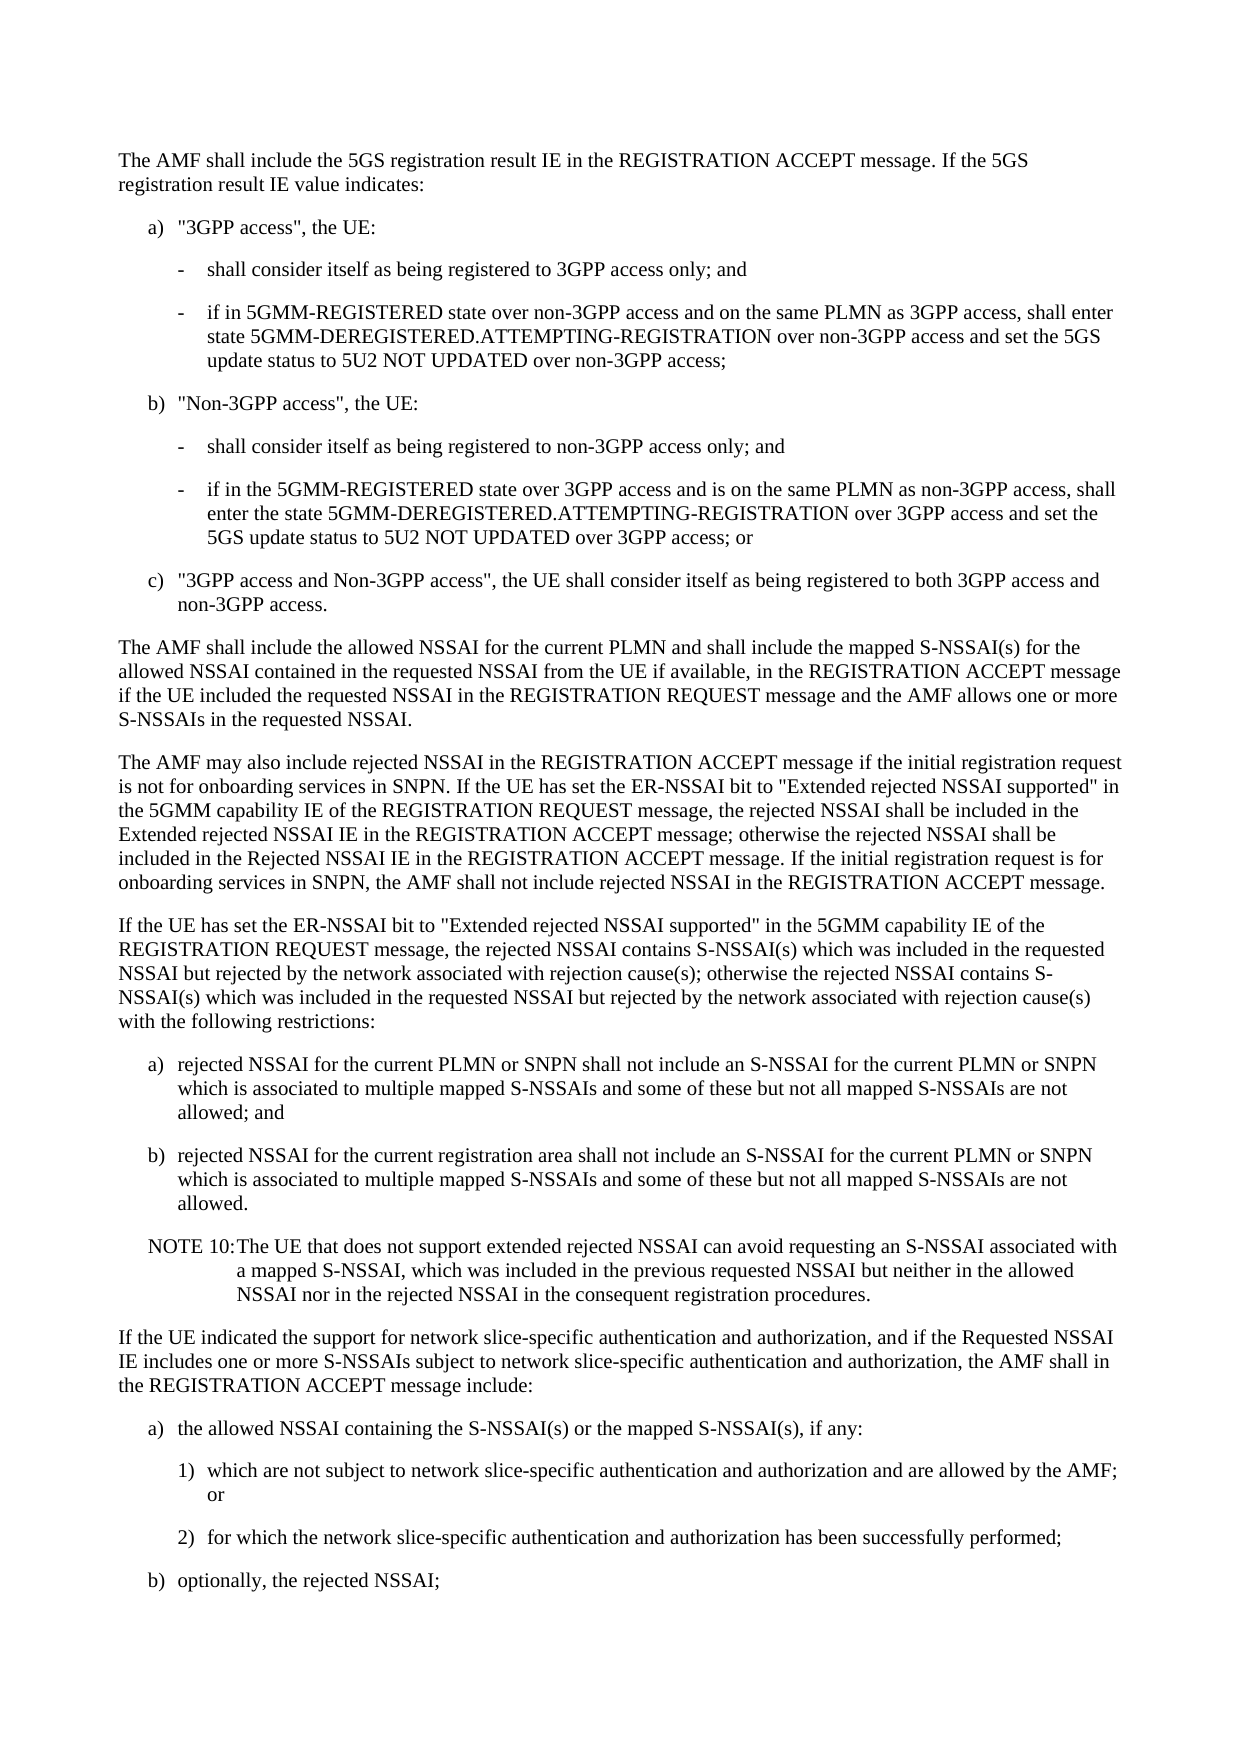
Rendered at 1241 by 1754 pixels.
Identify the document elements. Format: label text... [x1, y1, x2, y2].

text If the UE has set the ER-NSSAI bit to "Extended rejected NSSAI supported" in the 5GMM capability IE of the REGISTRATION REQUEST message, the rejected NSSAI contains S-NSSAI(s) which was included in the requested NSSAI but rejected by the network associated with rejection cause(s); otherwise the rejected NSSAI contains S-NSSAI(s) which was included in the requested NSSAI but rejected by the network associated with rejection cause(s) with the following restrictions: [118, 913, 1122, 1033]
text NOTE 10: The UE that does not support extended rejected NSSAI can avoid requesting an S-NSSAI associated with a mapped S-NSSAI, which was included in the previous requested NSSAI but neither in the allowed NSSAI nor in the rejected NSSAI in the consequent registration procedures. [148, 1234, 1122, 1306]
text - if in the 5GMM-REGISTERED state over 3GPP access and is on the same PLMN as non-3GPP access, shall enter the state 5GMM-DEREGISTERED.ATTEMPTING-REGISTRATION over 3GPP access and set the 5GS update status to 5U2 NOT UPDATED over 3GPP access; or [177, 477, 1122, 549]
text a) the allowed NSSAI containing the S-NSSAI(s) or the mapped S-NSSAI(s), if any: [148, 1416, 1122, 1439]
text - if in 5GMM-REGISTERED state over non-3GPP access and on the same PLMN as 3GPP access, shall enter state 5GMM-DEREGISTERED.ATTEMPTING-REGISTRATION over non-3GPP access and set the 5GS update status to 5U2 NOT UPDATED over non-3GPP access; [177, 300, 1122, 372]
text 1) which are not subject to network slice-specific authentication and authorization and are allowed by the AMF; or [177, 1458, 1122, 1506]
text b) optionally, the rejected NSSAI; [148, 1568, 1122, 1592]
text - shall consider itself as being registered to non-3GPP access only; and [177, 434, 1122, 458]
text c) "3GPP access and Non-3GPP access", the UE shall consider itself as being registered to both 3GPP access and non-3GPP access. [148, 568, 1122, 616]
text If the UE indicated the support for network slice-specific authentication and authorization, and if the Requested NSSAI IE includes one or more S-NSSAIs subject to network slice-specific authentication and authorization, the AMF shall in the REGISTRATION ACCEPT message include: [118, 1324, 1122, 1397]
text The AMF may also include rejected NSSAI in the REGISTRATION ACCEPT message if the initial registration request is not for onboarding services in SNPN. If the UE has set the ER-NSSAI bit to "Extended rejected NSSAI supported" in the 5GMM capability IE of the REGISTRATION REQUEST message, the rejected NSSAI shall be included in the Extended rejected NSSAI IE in the REGISTRATION ACCEPT message; otherwise the rejected NSSAI shall be included in the Rejected NSSAI IE in the REGISTRATION ACCEPT message. If the initial registration request is for onboarding services in SNPN, the AMF shall not include rejected NSSAI in the REGISTRATION ACCEPT message. [118, 749, 1122, 894]
text 2) for which the network slice-specific authentication and authorization has been successfully performed; [177, 1525, 1122, 1549]
text - shall consider itself as being registered to 3GPP access only; and [177, 257, 1122, 281]
text b) "Non-3GPP access", the UE: [148, 391, 1122, 415]
text b) rejected NSSAI for the current registration area shall not include an S-NSSAI for the current PLMN or SNPN which is associated to multiple mapped S-NSSAIs and some of these but not all mapped S-NSSAIs are not allowed. [148, 1143, 1122, 1215]
text a) "3GPP access", the UE: [148, 214, 1122, 239]
text The AMF shall include the allowed NSSAI for the current PLMN and shall include the mapped S-NSSAI(s) for the allowed NSSAI contained in the requested NSSAI from the UE if available, in the REGISTRATION ACCEPT message if the UE included the requested NSSAI in the REGISTRATION REQUEST message and the AMF allows one or more S-NSSAIs in the requested NSSAI. [118, 634, 1122, 731]
text a) rejected NSSAI for the current PLMN or SNPN shall not include an S-NSSAI for the current PLMN or SNPN which is associated to multiple mapped S-NSSAIs and some of these but not all mapped S-NSSAIs are not allowed; and [148, 1052, 1122, 1124]
text The AMF shall include the 5GS registration result IE in the REGISTRATION ACCEPT message. If the 5GS registration result IE value indicates: [118, 148, 1122, 196]
